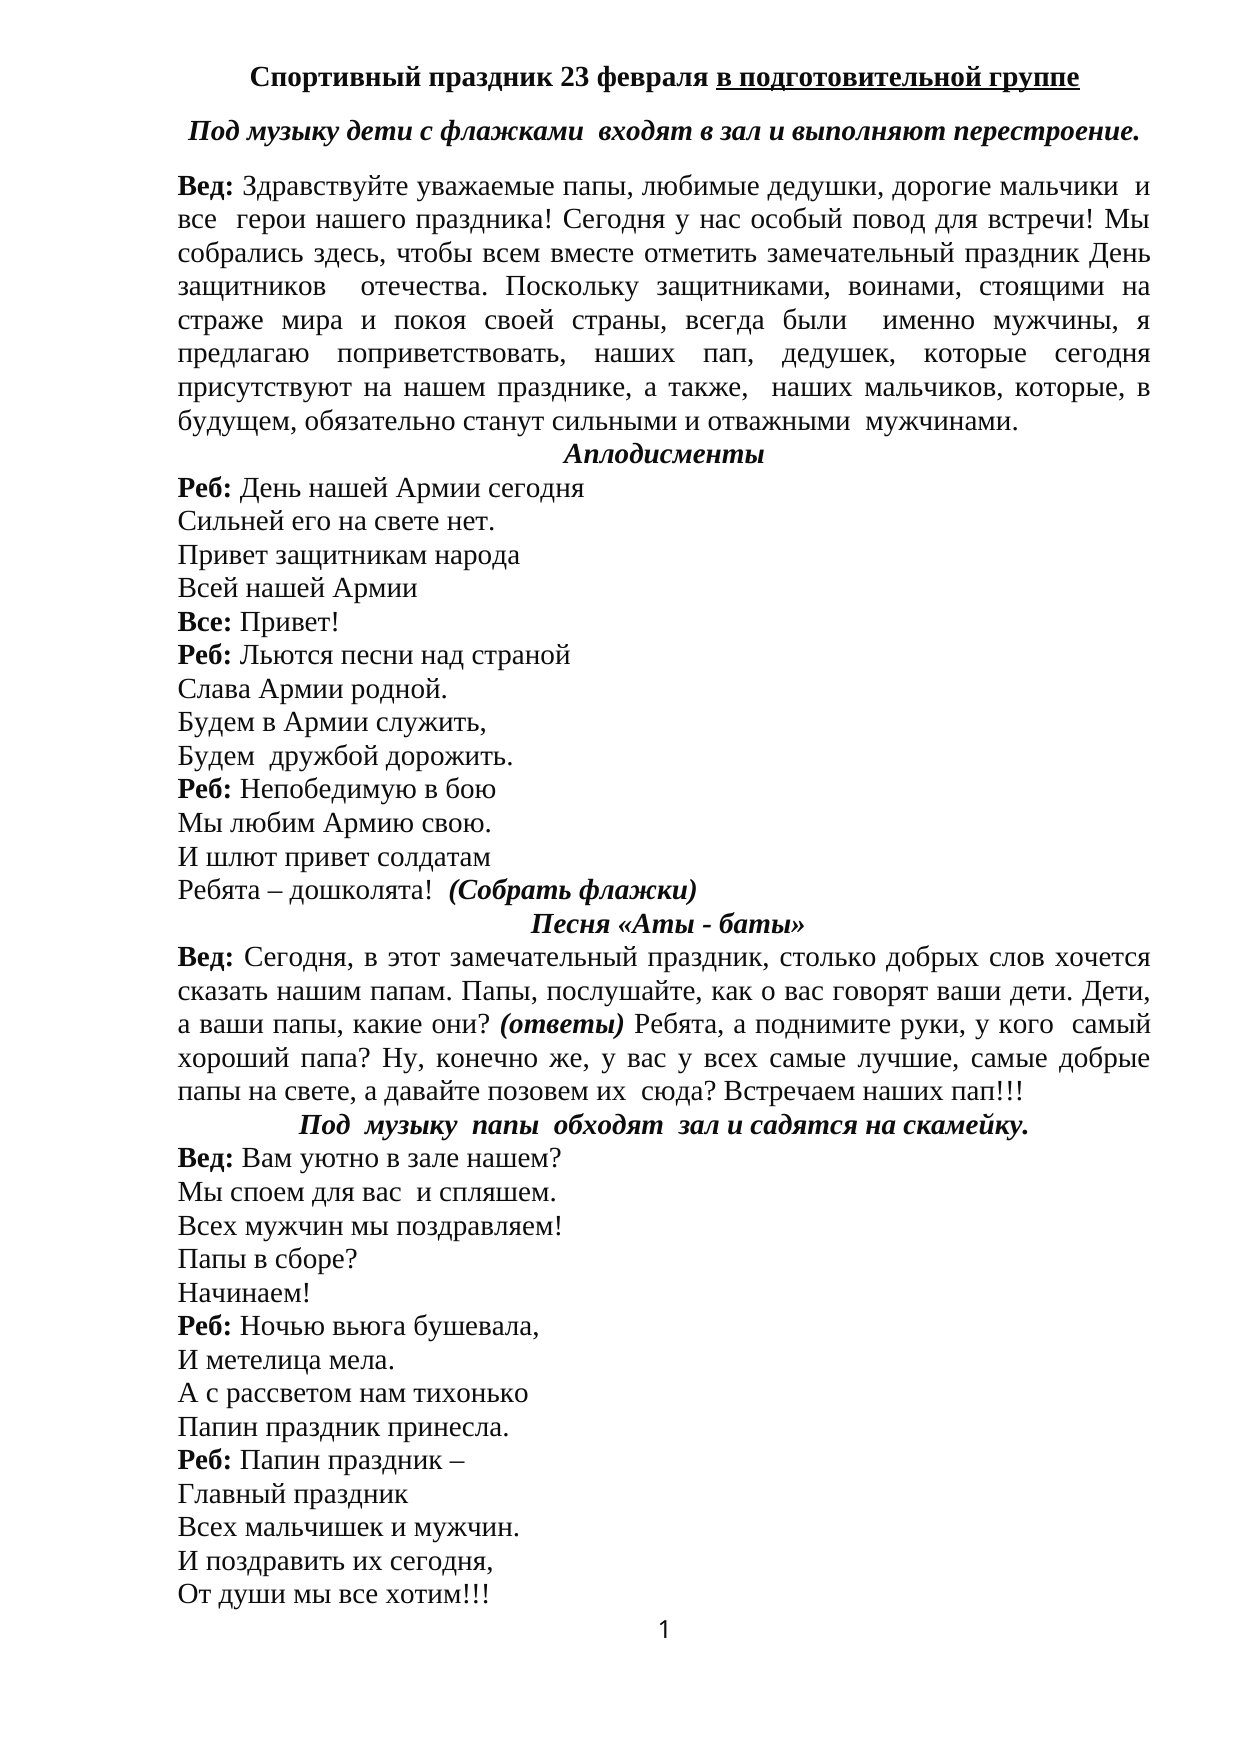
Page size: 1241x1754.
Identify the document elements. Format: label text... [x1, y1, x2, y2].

text Аплодисменты [177, 436, 1152, 470]
text От души мы все хотим!!! [177, 1577, 1152, 1610]
text Начинаем! [177, 1275, 1152, 1308]
text Привет защитникам народа [177, 537, 1152, 570]
text Спортивный праздник 23 февраля в подготовительной группе [177, 59, 1152, 93]
text И метелица мела. [177, 1342, 1152, 1375]
text Мы любим Армию свою. [177, 805, 1152, 839]
text Вед: Вам уютно в зале нашем? [177, 1141, 1152, 1174]
text Реб: Льются песни над страной [177, 637, 1152, 671]
text Сильней его на свете нет. [177, 503, 1152, 537]
text Ребята – дошколята! (Собрать флажки) [177, 872, 1152, 906]
text А с рассветом нам тихонько [177, 1375, 1152, 1409]
text И шлют привет солдатам [177, 839, 1152, 872]
text Всех мальчишек и мужчин. [177, 1509, 1152, 1543]
text Будем в Армии служить, [177, 704, 1152, 738]
text И поздравить их сегодня, [177, 1543, 1152, 1577]
text Песня «Аты - баты» [177, 906, 1152, 939]
text Всей нашей Армии [177, 570, 1152, 604]
text Всех мужчин мы поздравляем! [177, 1208, 1152, 1241]
text Будем дружбой дорожить. [177, 738, 1152, 772]
text Главный праздник [177, 1476, 1152, 1509]
text Вед: Сегодня, в этот замечательный праздник, столько добрых слов хочется сказать нашим папам. Папы, послушайте, как о вас говорят ваши дети. Дети, а ваши папы, какие они? (ответы) Ребята, а поднимите руки, у кого самый хороший папа? Ну, конечно же, у вас у всех самые лучшие, самые добрые папы на свете, а давайте позовем их сюда? Встречаем наших пап!!! [177, 939, 1152, 1107]
text Реб: День нашей Армии сегодня [177, 470, 1152, 503]
text Реб: Непобедимую в бою [177, 772, 1152, 805]
text Под музыку папы обходят зал и садятся на скамейку. [177, 1107, 1152, 1141]
text Реб: Ночью вьюга бушевала, [177, 1308, 1152, 1342]
text Папы в сборе? [177, 1241, 1152, 1275]
text Вед: Здравствуйте уважаемые папы, любимые дедушки, дорогие мальчики и все герои нашего праздника! Сегодня у нас особый повод для встречи! Мы собрались здесь, чтобы всем вместе отметить замечательный праздник День защитников отечества. Поскольку защитниками, воинами, стоящими на страже мира и покоя своей страны, всегда были именно мужчины, я предлагаю поприветствовать, наших пап, дедушек, которые сегодня присутствуют на нашем празднике, а также, наших мальчиков, которые, в будущем, обязательно станут сильными и отважными мужчинами. [177, 168, 1152, 436]
text Все: Привет! [177, 604, 1152, 637]
text Папин праздник принесла. [177, 1409, 1152, 1442]
text Реб: Папин праздник – [177, 1442, 1152, 1476]
text Мы споем для вас и спляшем. [177, 1174, 1152, 1208]
text Под музыку дети с флажками входят в зал и выполняют перестроение. [177, 113, 1152, 147]
text Слава Армии родной. [177, 671, 1152, 704]
